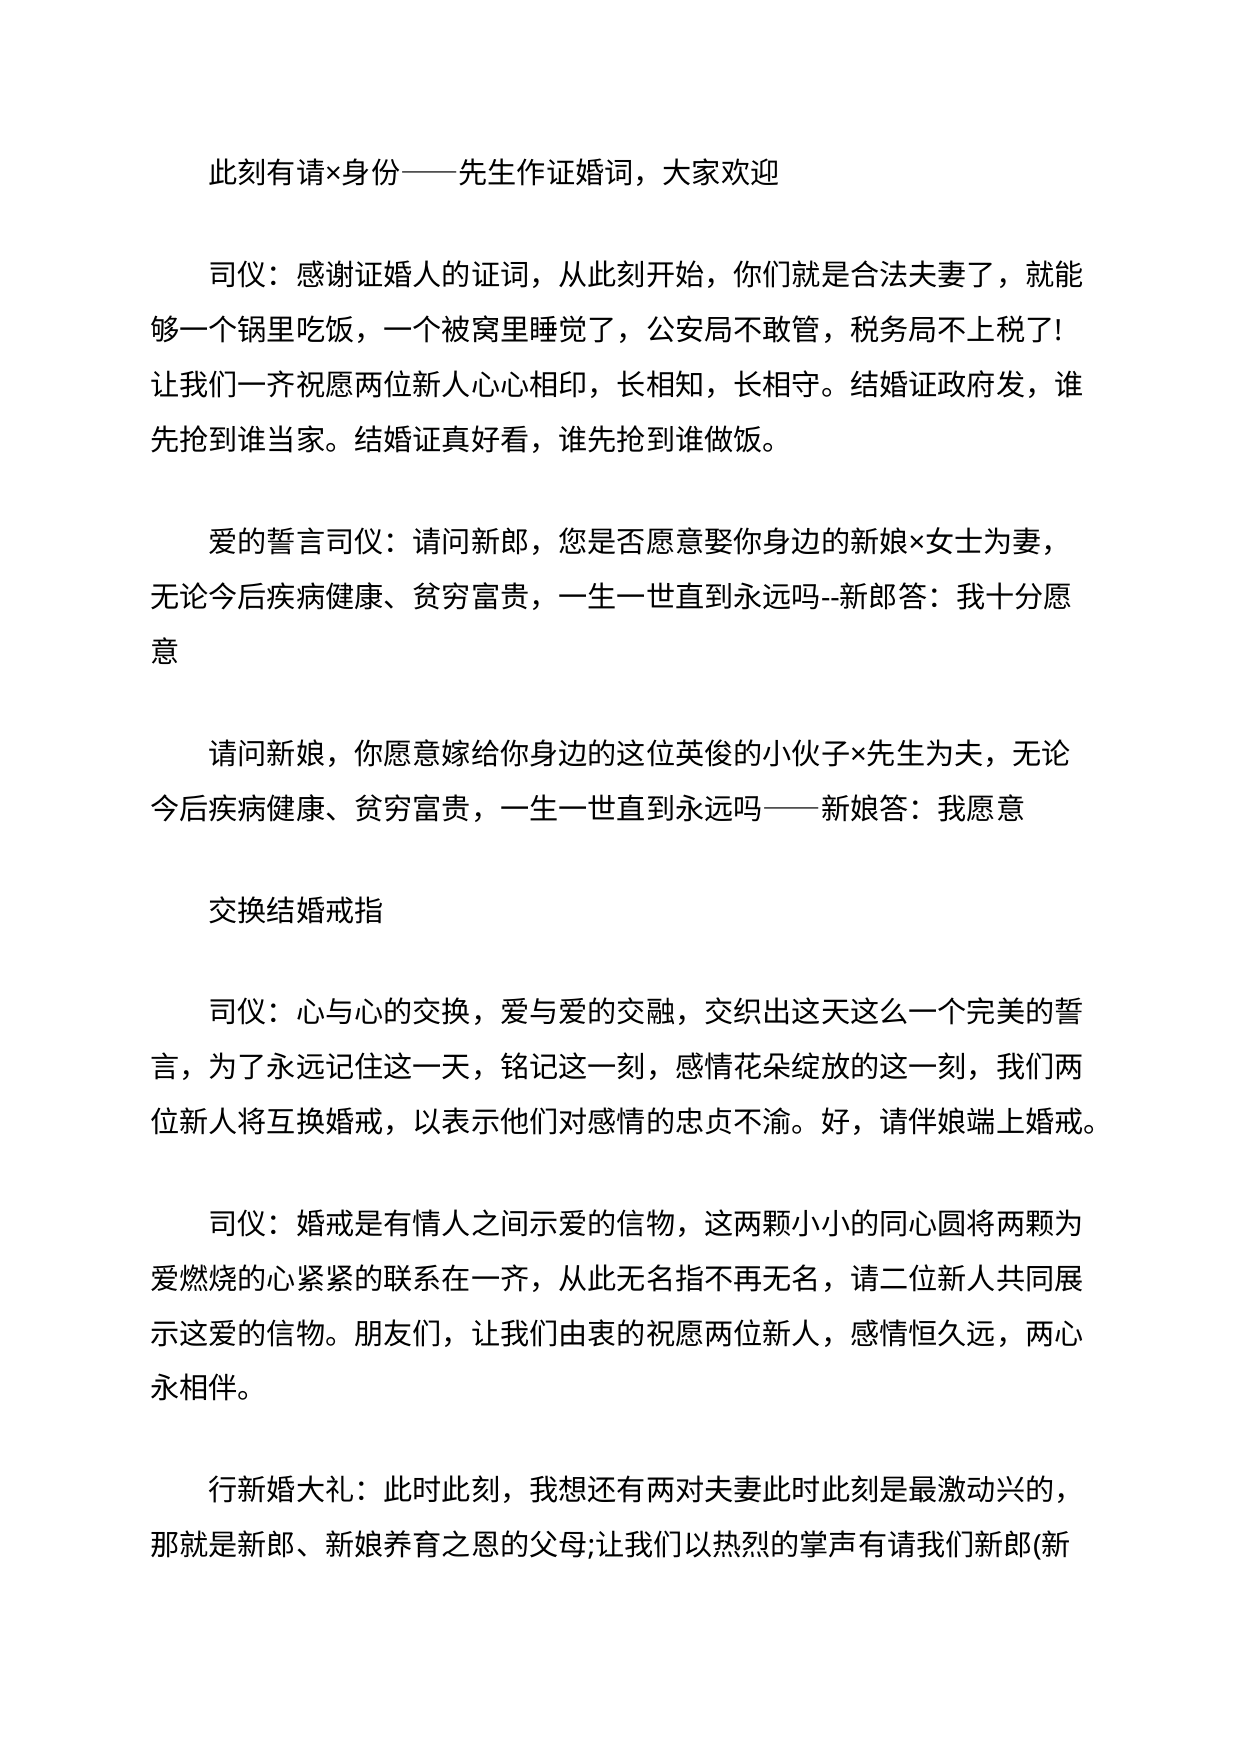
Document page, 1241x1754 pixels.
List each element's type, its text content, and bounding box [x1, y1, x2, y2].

text 此刻有请×身份――先生作证婚词，大家欢迎 [150, 150, 1090, 192]
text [150, 1467, 1090, 1564]
text 司仪：心与心的交换，爱与爱的交融，交织出这天这么一个完美的誓言，为了永远记住这一天，铭记这一刻，感情花朵绽放的这一刻，我们两位新人将互换婚戒，以表示他们对感情的忠贞不渝。好，请伴娘端上婚戒。 [150, 989, 1090, 1141]
text 司仪：婚戒是有情人之间示爱的信物，这两颗小小的同心圆将两颗为爱燃烧的心紧紧的联系在一齐，从此无名指不再无名，请二位新人共同展示这爱的信物。朋友们，让我们由衷的祝愿两位新人，感情恒久远，两心永相伴。 [150, 1200, 1090, 1407]
text 司仪：感谢证婚人的证词，从此刻开始，你们就是合法夫妻了，就能够一个锅里吃饭，一个被窝里睡觉了，公安局不敢管，税务局不上税了!让我们一齐祝愿两位新人心心相印，长相知，长相守。结婚证政府发，谁先抢到谁当家。结婚证真好看，谁先抢到谁做饭。 [150, 252, 1090, 459]
text 爱的誓言司仪：请问新郎，您是否愿意娶你身边的新娘×女士为妻，无论今后疾病健康、贫穷富贵，一生一世直到永远吗--新郎答：我十分愿意 [150, 518, 1090, 671]
text 交换结婚戒指 [150, 887, 1090, 929]
text 请问新娘，你愿意嫁给你身边的这位英俊的小伙子×先生为夫，无论今后疾病健康、贫穷富贵，一生一世直到永远吗――新娘答：我愿意 [150, 730, 1090, 828]
